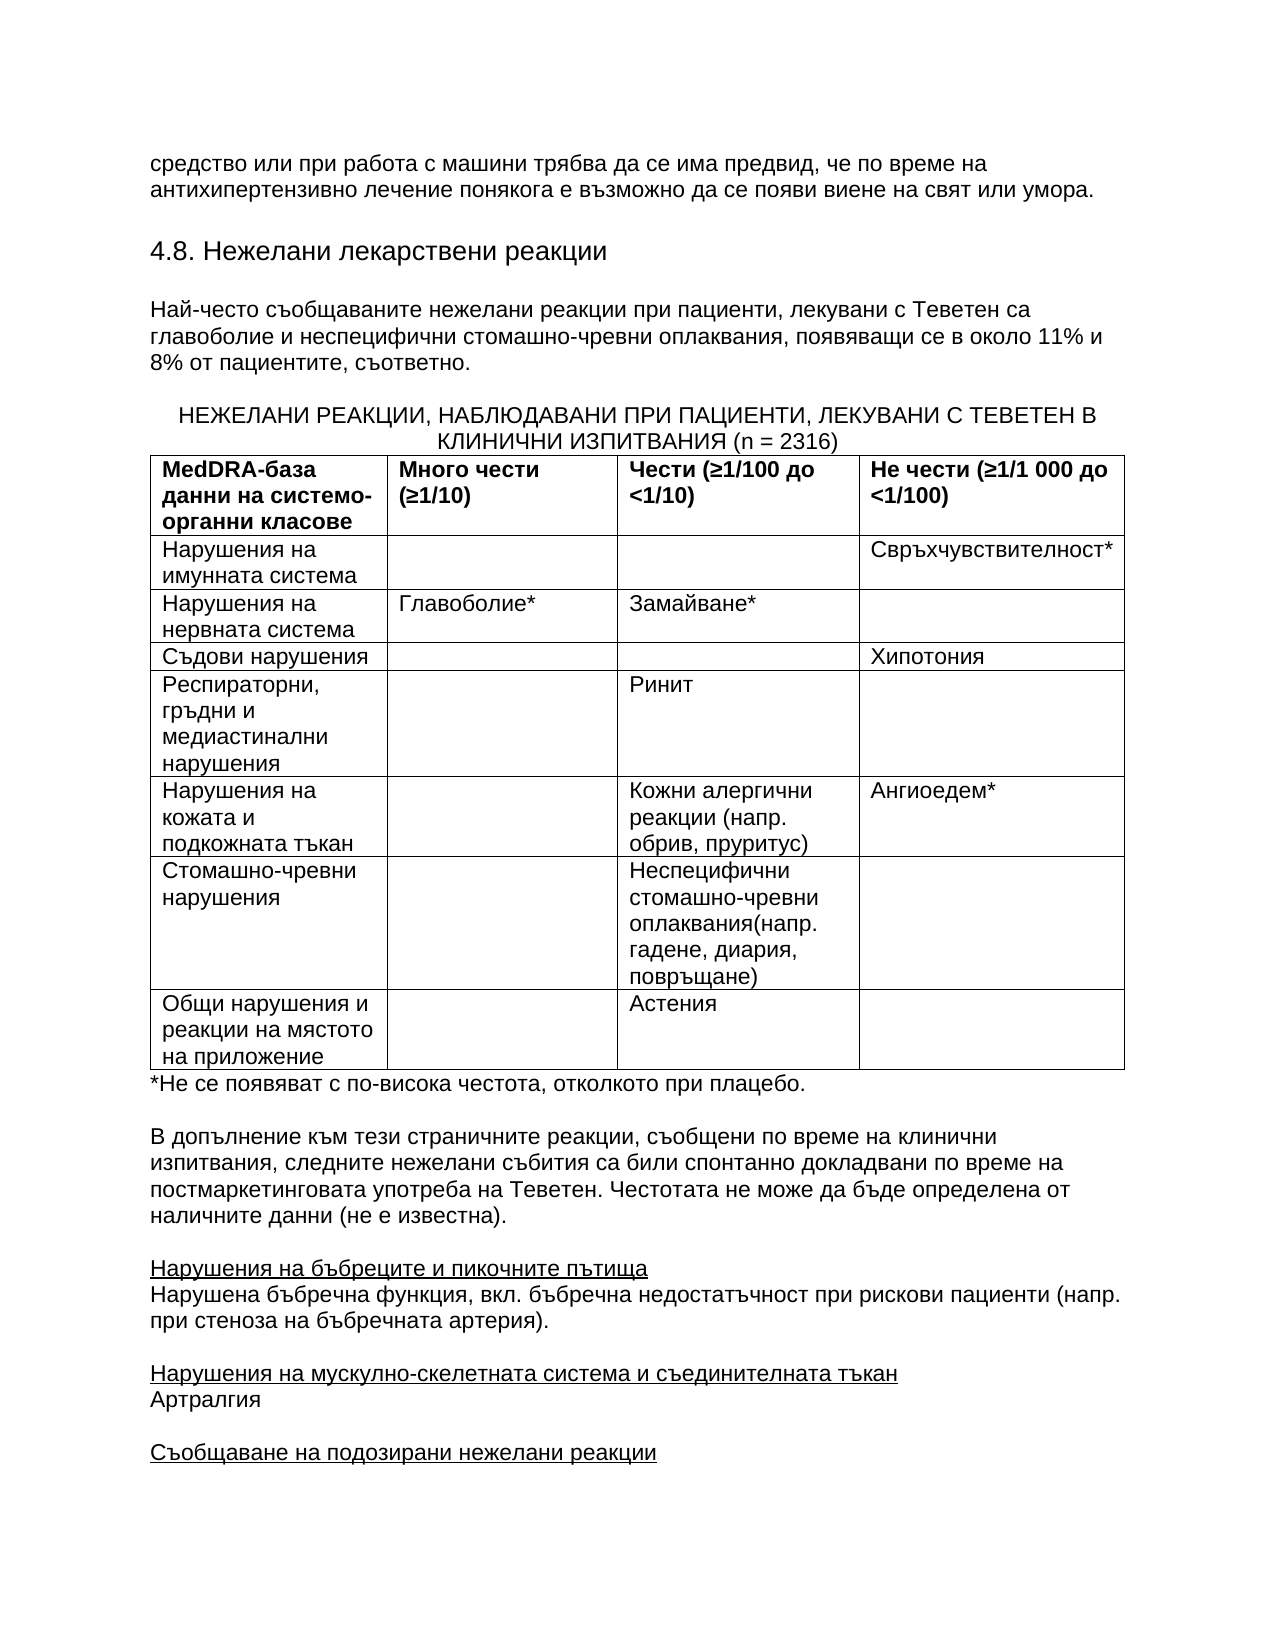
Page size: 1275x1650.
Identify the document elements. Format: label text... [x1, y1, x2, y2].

table_cell Кожни алергични реакции (напр. обрив, пруритус) [618, 777, 859, 856]
table_cell [860, 671, 1124, 776]
table_cell [388, 671, 617, 776]
table_cell Нарушения на кожата и подкожната тъкан [151, 777, 387, 856]
text Нарушения на бъбреците и пикочните пътища [150, 1254, 1125, 1281]
table_header Чести (≥1/100 до <1/10) [618, 456, 859, 535]
table_header Много чести (≥1/10) [388, 456, 617, 535]
table_cell Ринит [618, 671, 859, 776]
table_cell Замайване* [618, 590, 859, 642]
text Артралгия [150, 1386, 1125, 1413]
text Нарушена бъбречна функция, вкл. бъбречна недостатъчност при рискови пациенти (напр. при стеноза на бъбречната артерия). [150, 1281, 1125, 1334]
text Нарушения на мускулно-скелетната система и съединителната тъкан [150, 1360, 1125, 1386]
table_cell [388, 990, 617, 1069]
table_cell Нарушения на нервната система [151, 590, 387, 642]
table_cell [618, 536, 859, 588]
table_cell [860, 857, 1124, 989]
text В допълнение към тези страничните реакции, съобщени по време на клинични изпитвания, следните нежелани събития са били спонтанно докладвани по време на постмаркетинговата употреба на Теветен. Честотата не може да бъде определена от наличните данни (не е известна). [150, 1123, 1125, 1228]
table_cell Главоболие* [388, 590, 617, 642]
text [150, 150, 1125, 203]
table_cell Нарушения на имунната система [151, 536, 387, 588]
table_cell Стомашно-чревни нарушения [151, 857, 387, 989]
table_cell [388, 777, 617, 856]
table_cell [618, 643, 859, 669]
text Най-често съобщаваните нежелани реакции при пациенти, лекувани с Теветен са главоболие и неспецифични стомашно-чревни оплаквания, появяващи се в около 11% и 8% от пациентите, съответно. [150, 296, 1125, 376]
table_cell Респираторни, гръдни и медиастинални нарушения [151, 671, 387, 776]
table_cell Хипотония [860, 643, 1124, 669]
text НЕЖЕЛАНИ РЕАКЦИИ, НАБЛЮДАВАНИ ПРИ ПАЦИЕНТИ, ЛЕКУВАНИ С ТЕВЕТЕН В КЛИНИЧНИ ИЗПИТВАНИЯ (n = 2316) [150, 402, 1125, 454]
table_header Не чести (≥1/1 000 до <1/100) [860, 456, 1124, 535]
subtitle 4.8. Нежелани лекарствени реакции [150, 235, 1125, 266]
table_header MedDRA-база данни на системо- органни класове [151, 456, 387, 535]
table_cell [860, 990, 1124, 1069]
text *Не се появяват с по-висока честота, отколкото при плацебо. [150, 1070, 1125, 1096]
table_cell Общи нарушения и реакции на мястото на приложение [151, 990, 387, 1069]
table_cell Неспецифични стомашно-чревни оплаквания(напр. гадене, диария, повръщане) [618, 857, 859, 989]
table_cell [388, 643, 617, 669]
table_cell [388, 857, 617, 989]
text Съобщаване на подозирани нежелани реакции [150, 1439, 1125, 1465]
table_cell Астения [618, 990, 859, 1069]
table_cell Свръхчувствителност* [860, 536, 1124, 588]
table_cell [860, 590, 1124, 642]
table_cell Ангиоедем* [860, 777, 1124, 856]
table_cell [388, 536, 617, 588]
table_cell Съдови нарушения [151, 643, 387, 669]
